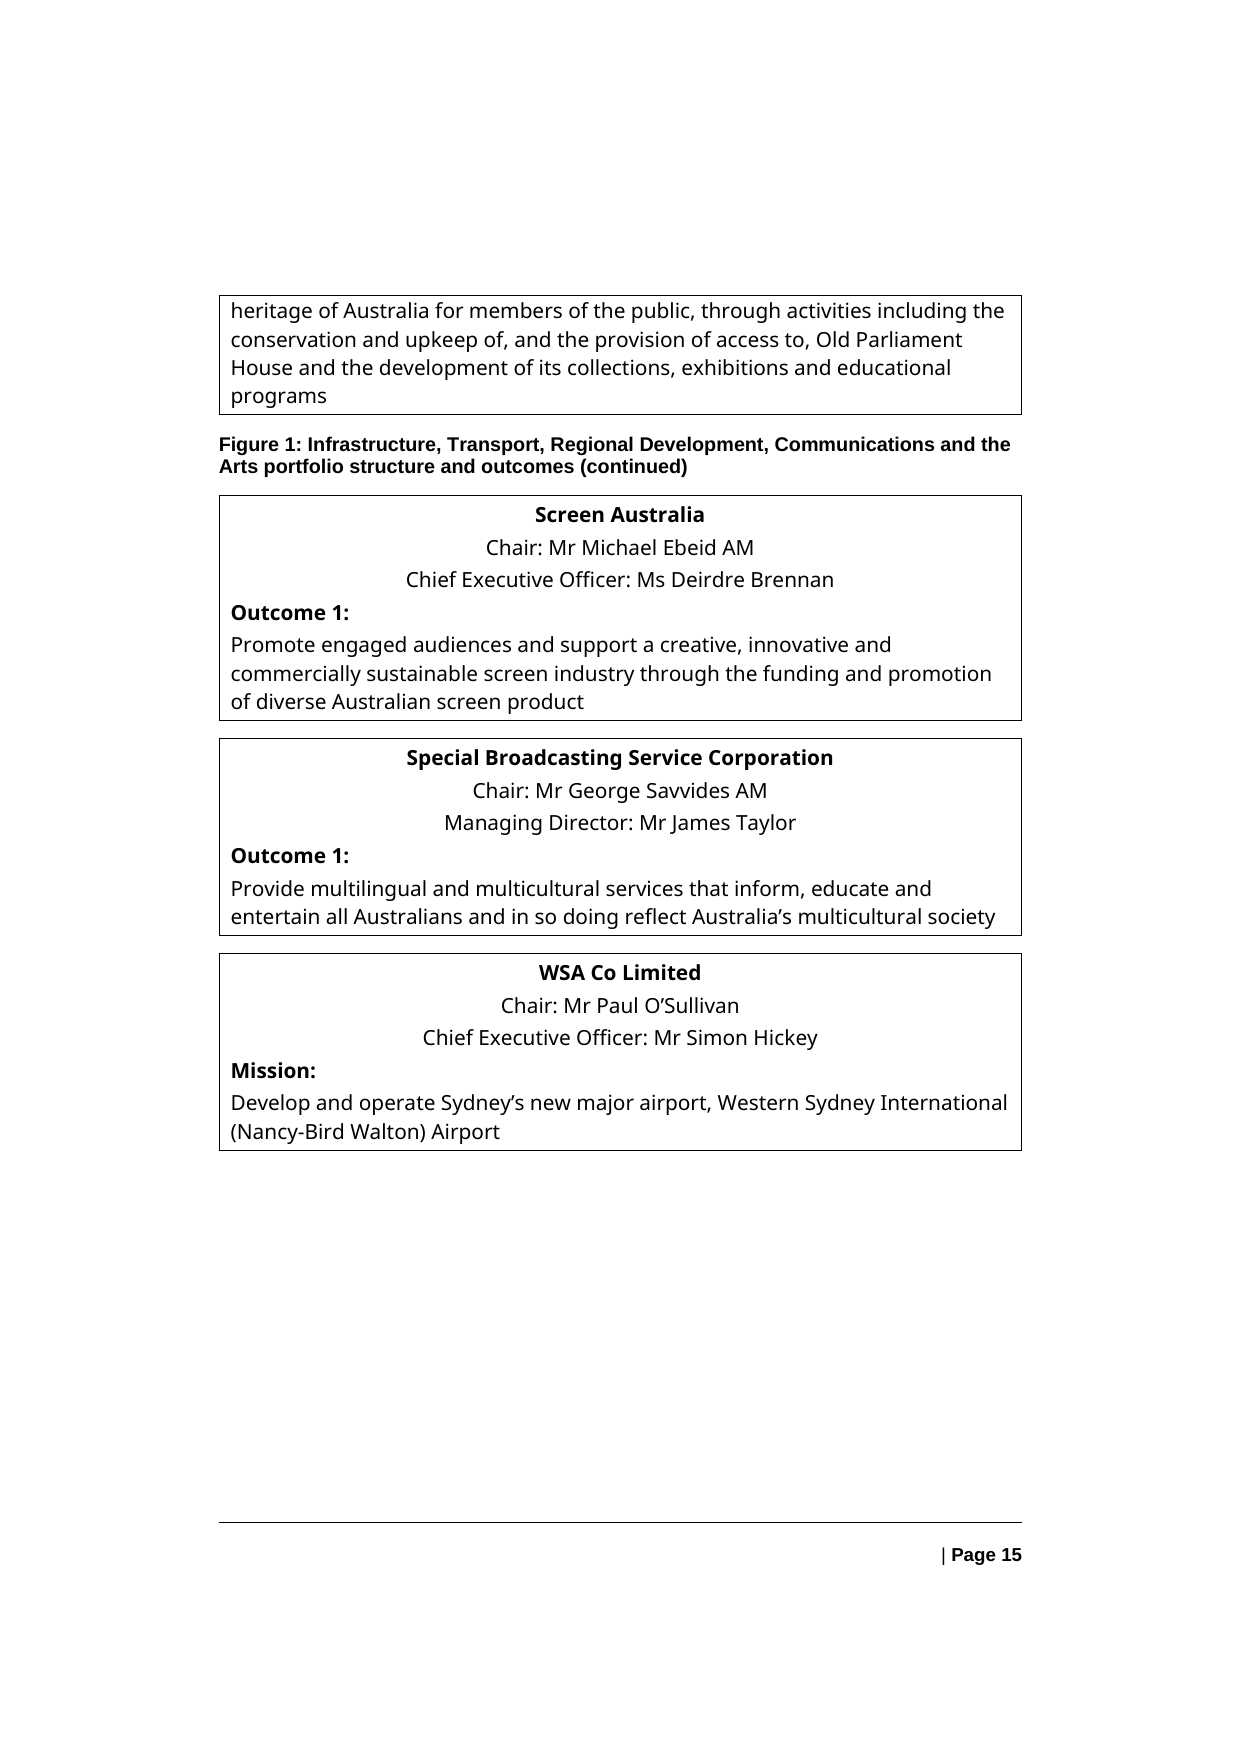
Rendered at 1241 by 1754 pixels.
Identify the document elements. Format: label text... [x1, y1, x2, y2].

table_header Special Broadcasting Service Corporation Chair: Mr George Savvides AM Managing Director: Mr James Taylor Outcome 1: Provide multilingual and multicultural services that inform, educate and entertain all Australians and in so doing reflect Australia’s multicultural society [220, 739, 1021, 935]
text Figure 1: Infrastructure, Transport, Regional Development, Communications and the Arts portfolio structure and outcomes (continued) [218, 432, 1022, 478]
table_header Screen Australia Chair: Mr Michael Ebeid AM Chief Executive Officer: Ms Deirdre Brennan Outcome 1: Promote engaged audiences and support a creative, innovative and commercially sustainable screen industry through the funding and promotion of diverse Australian screen product [220, 496, 1021, 720]
table_header WSA Co Limited Chair: Mr Paul O’Sullivan Chief Executive Officer: Mr Simon Hickey Mission: Develop and operate Sydney’s new major airport, Western Sydney International (Nancy-Bird Walton) Airport [220, 954, 1021, 1149]
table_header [220, 296, 1021, 414]
